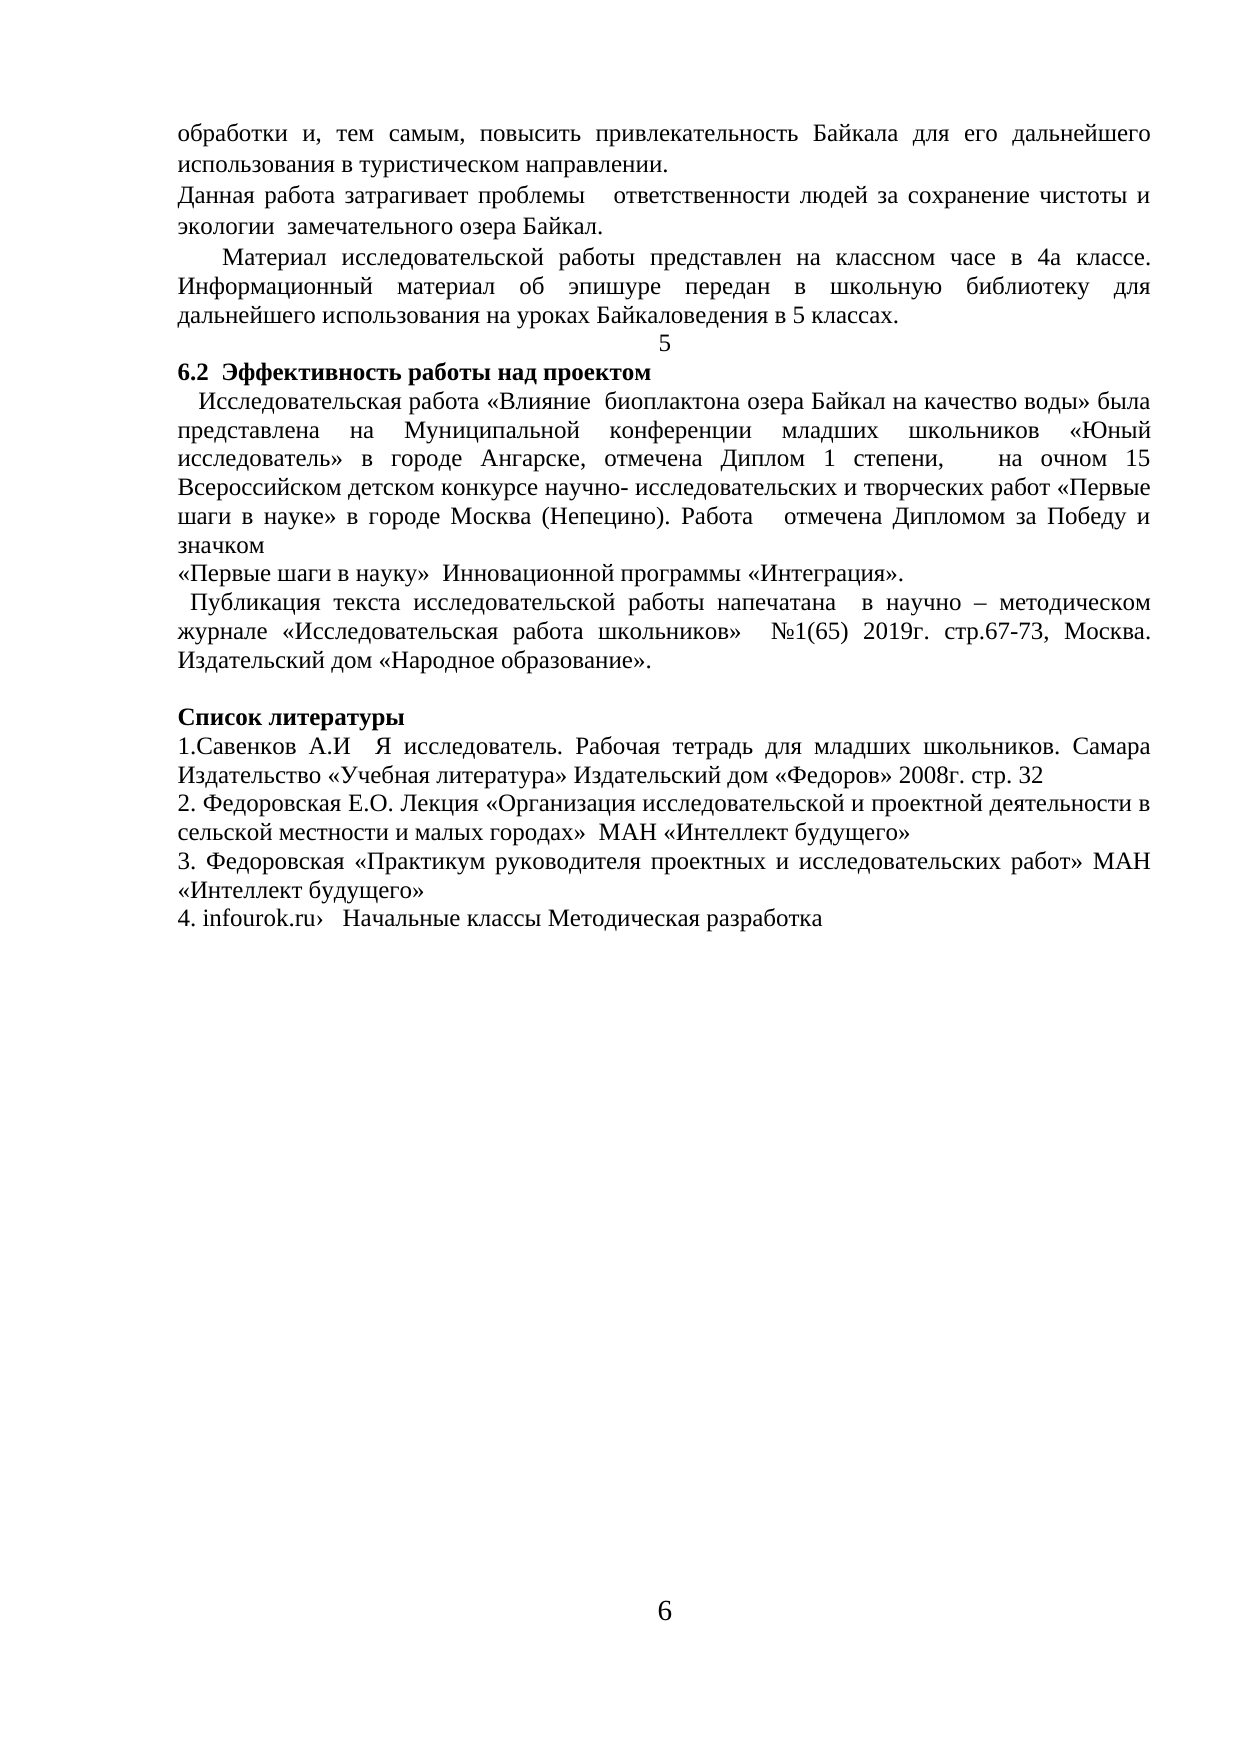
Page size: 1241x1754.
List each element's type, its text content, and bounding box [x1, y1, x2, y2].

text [177, 118, 1152, 178]
text 2. Федоровская Е.О. Лекция «Организация исследовательской и проектной деятельности в сельской местности и малых городах» МАН «Интеллект будущего» [177, 788, 1152, 846]
text 5 [177, 328, 1152, 357]
text Данная работа затрагивает проблемы ответственности людей за сохранение чистоты и экологии замечательного озера Байкал. [177, 180, 1152, 240]
text 6.2 Эффективность работы над проектом [177, 357, 1152, 386]
text Публикация текста исследовательской работы напечатана в научно – методическом журнале «Исследовательская работа школьников» №1(65) 2019г. стр.67-73, Москва. Издательский дом «Народное образование». [177, 587, 1152, 673]
text Материал исследовательской работы представлен на классном часе в 4а классе. Информационный материал об эпишуре передан в школьную библиотеку для дальнейшего использования на уроках Байкаловедения в 5 классах. [177, 242, 1152, 328]
text Список литературы [177, 702, 1152, 731]
text 3. Федоровская «Практикум руководителя проектных и исследовательских работ» МАН «Интеллект будущего» [177, 846, 1152, 903]
text 6 [177, 1593, 1152, 1627]
text 1.Савенков А.И Я исследователь. Рабочая тетрадь для младших школьников. Самара Издательство «Учебная литература» Издательский дом «Федоров» 2008г. стр. 32 [177, 731, 1152, 788]
text «Первые шаги в науку» Инновационной программы «Интеграция». [177, 558, 1152, 587]
text Исследовательская работа «Влияние биоплактона озера Байкал на качество воды» была представлена на Муниципальной конференции младших школьников «Юный исследователь» в городе Ангарске, отмечена Диплом 1 степени, на очном 15 Всероссийском детском конкурсе научно- исследовательских и творческих работ «Первые шаги в науке» в городе Москва (Непецино). Работа отмечена Дипломом за Победу и значком [177, 386, 1152, 558]
text 4. infourok.ru› Начальные классы Методическая разработка [177, 903, 1152, 932]
